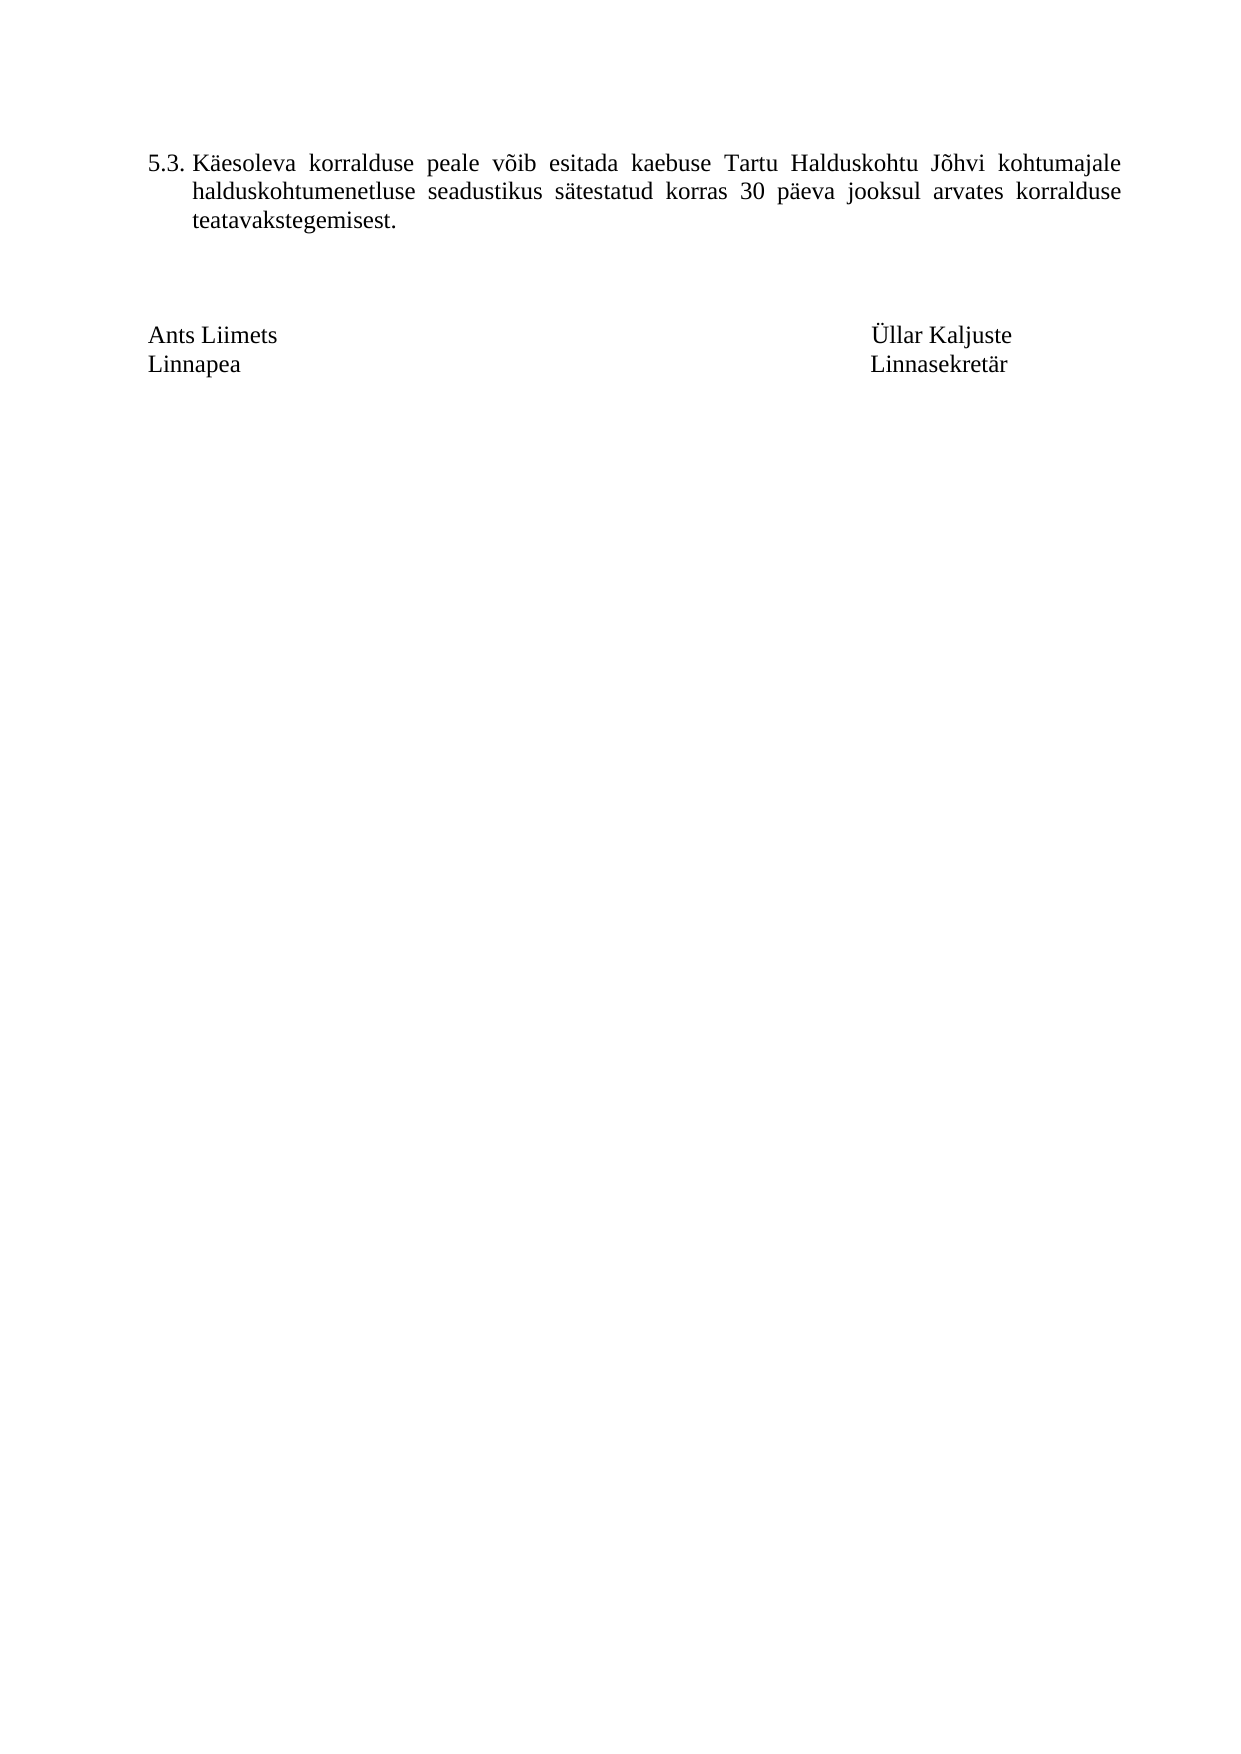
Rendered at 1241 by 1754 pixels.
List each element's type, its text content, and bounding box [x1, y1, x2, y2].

text Ants Liimets Üllar Kaljuste [148, 320, 1122, 349]
text Linnapea Linnasekretär [148, 349, 1122, 406]
list Käesoleva korralduse peale võib esitada kaebuse Tartu Halduskohtu Jõhvi kohtumajale halduskohtumenetluse seadustikus sätestatud korras 30 päeva jooksul arvates korralduse teatavakstegemisest. [148, 148, 1122, 234]
